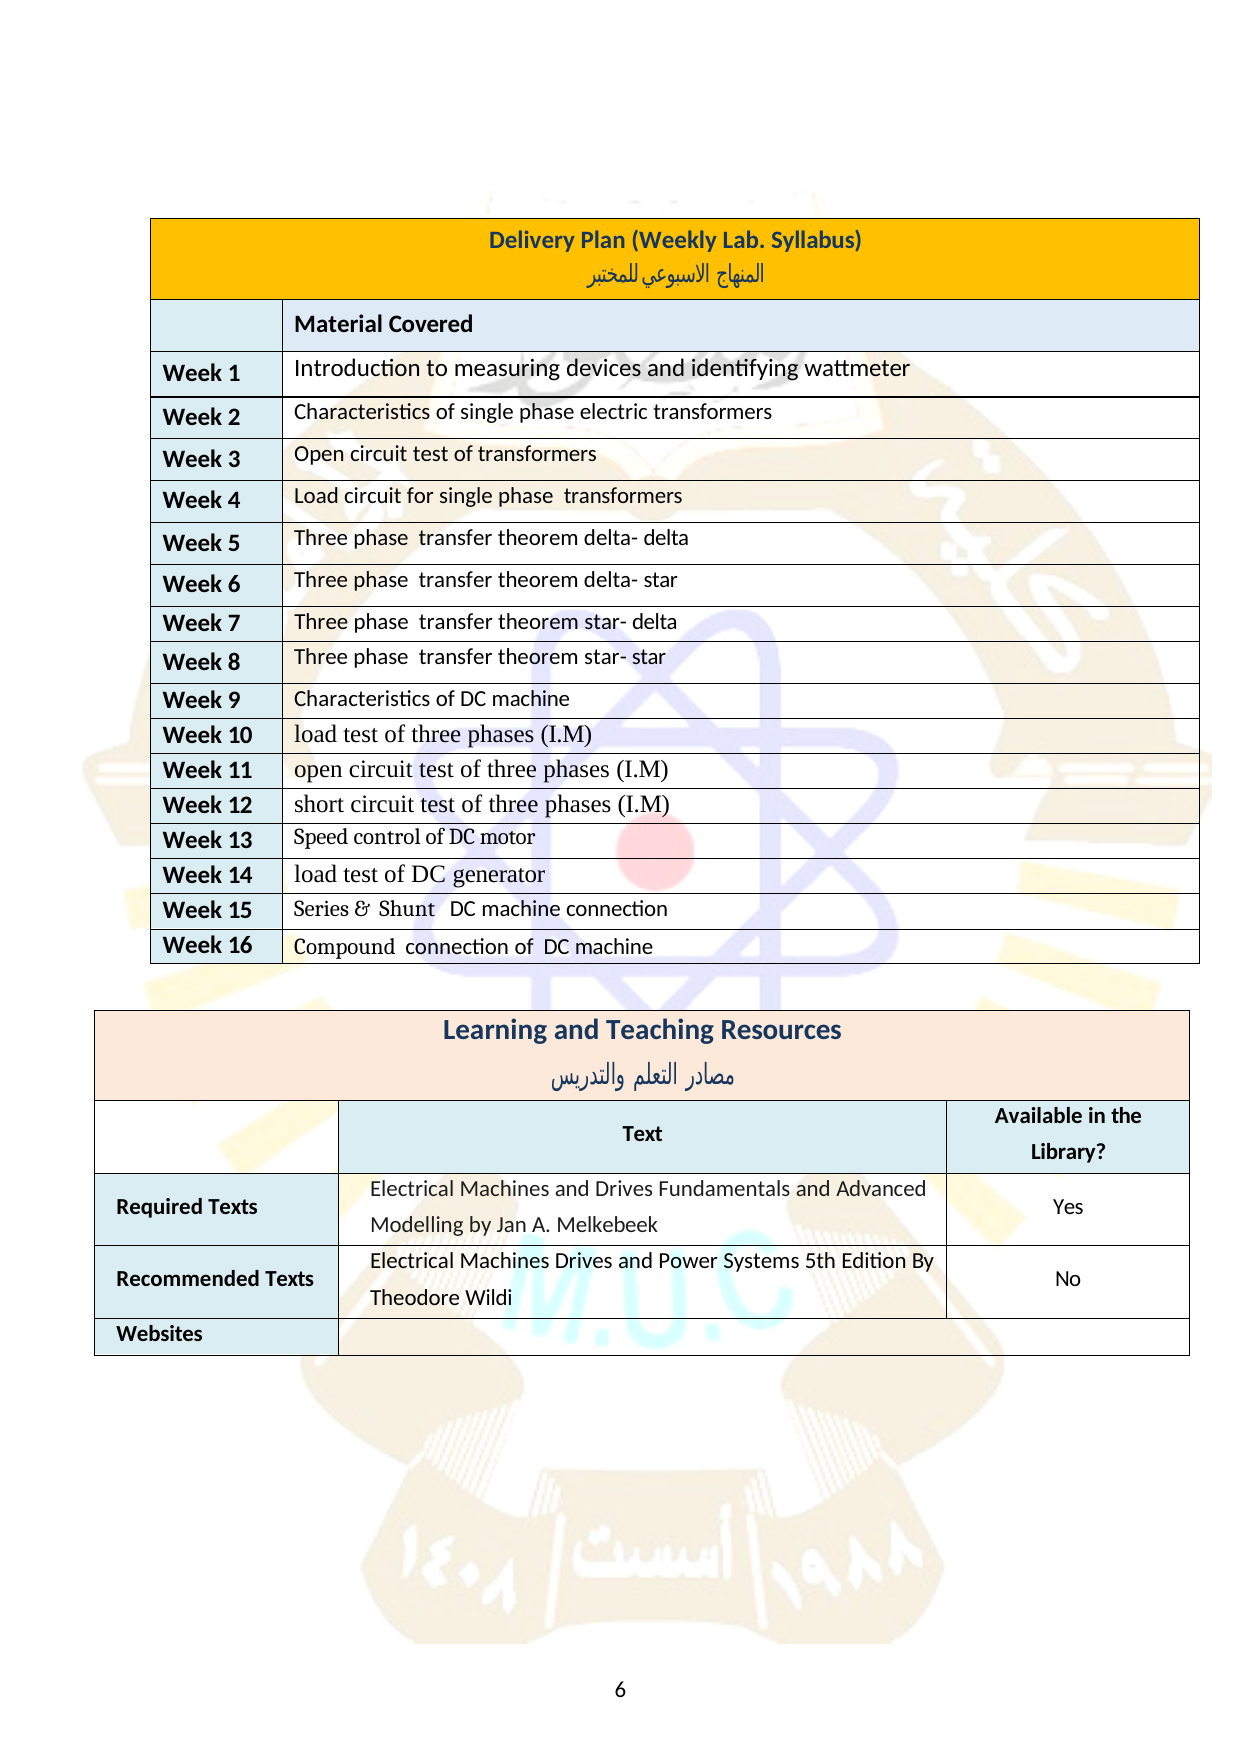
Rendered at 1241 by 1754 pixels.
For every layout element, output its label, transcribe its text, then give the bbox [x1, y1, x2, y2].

table_cell Three phase transfer theorem star- star [283, 642, 1199, 683]
table_cell load test of DC generator [283, 859, 1199, 893]
table_cell Week 16 [151, 930, 282, 963]
table_cell Week 8 [151, 642, 282, 683]
table_cell load test of three phases (I.M) [283, 719, 1199, 753]
table_cell Week 13 [151, 824, 282, 858]
table_cell Three phase transfer theorem delta- delta [283, 523, 1199, 564]
table_cell Electrical Machines and Drives Fundamentals and Advanced Modelling by Jan A. Melkebeek [339, 1174, 946, 1245]
table_cell Week 9 [151, 684, 282, 718]
table_cell Introduction to measuring devices and identifying wattmeter [283, 352, 1199, 396]
table_cell [339, 1319, 1189, 1354]
table_header Learning and Teaching Resources مصادر التعلم والتدريس [95, 1011, 1189, 1100]
table_cell Week 11 [151, 754, 282, 788]
table_cell Open circuit test of transformers [283, 439, 1199, 480]
table_cell Week 2 [151, 398, 282, 438]
table_cell Three phase transfer theorem delta- star [283, 565, 1199, 606]
table_cell Speed control of DC motor [283, 824, 1199, 858]
table_cell short circuit test of three phases (I.M) [283, 789, 1199, 823]
table_cell Material Covered [283, 300, 1199, 351]
table_cell Week 15 [151, 894, 282, 928]
table_cell Week 14 [151, 859, 282, 893]
table_cell Available in the Library? [947, 1101, 1189, 1173]
table_cell Three phase transfer theorem star- delta [283, 607, 1199, 641]
table_cell Week 10 [151, 719, 282, 753]
table_cell [151, 300, 282, 351]
table_cell Websites [95, 1319, 338, 1354]
table_cell Text [339, 1101, 946, 1173]
table_cell Required Texts [95, 1174, 338, 1245]
table_cell Week 4 [151, 481, 282, 522]
table_cell Characteristics of DC machine [283, 684, 1199, 718]
table_cell Electrical Machines Drives and Power Systems 5th Edition By Theodore Wildi [339, 1246, 946, 1318]
table_cell Yes [947, 1174, 1189, 1245]
table_cell Recommended Texts [95, 1246, 338, 1318]
table_cell Series & Shunt DC machine connection [283, 894, 1199, 928]
table_cell Week 1 [151, 352, 282, 396]
table_cell [95, 1101, 338, 1173]
table_cell Week 7 [151, 607, 282, 641]
table_header Delivery Plan (Weekly Lab. Syllabus) المنهاج الاسبوعي للمختبر [151, 219, 1199, 299]
table_cell Week 3 [151, 439, 282, 480]
table_cell Characteristics of single phase electric transformers [283, 398, 1199, 438]
table_cell Load circuit for single phase transformers [283, 481, 1199, 522]
table_cell open circuit test of three phases (I.M) [283, 754, 1199, 788]
table_cell Week 6 [151, 565, 282, 606]
table_cell Week 12 [151, 789, 282, 823]
table_cell No [947, 1246, 1189, 1318]
table_cell Compound connection of DC machine [283, 930, 1199, 963]
table_cell Week 5 [151, 523, 282, 564]
